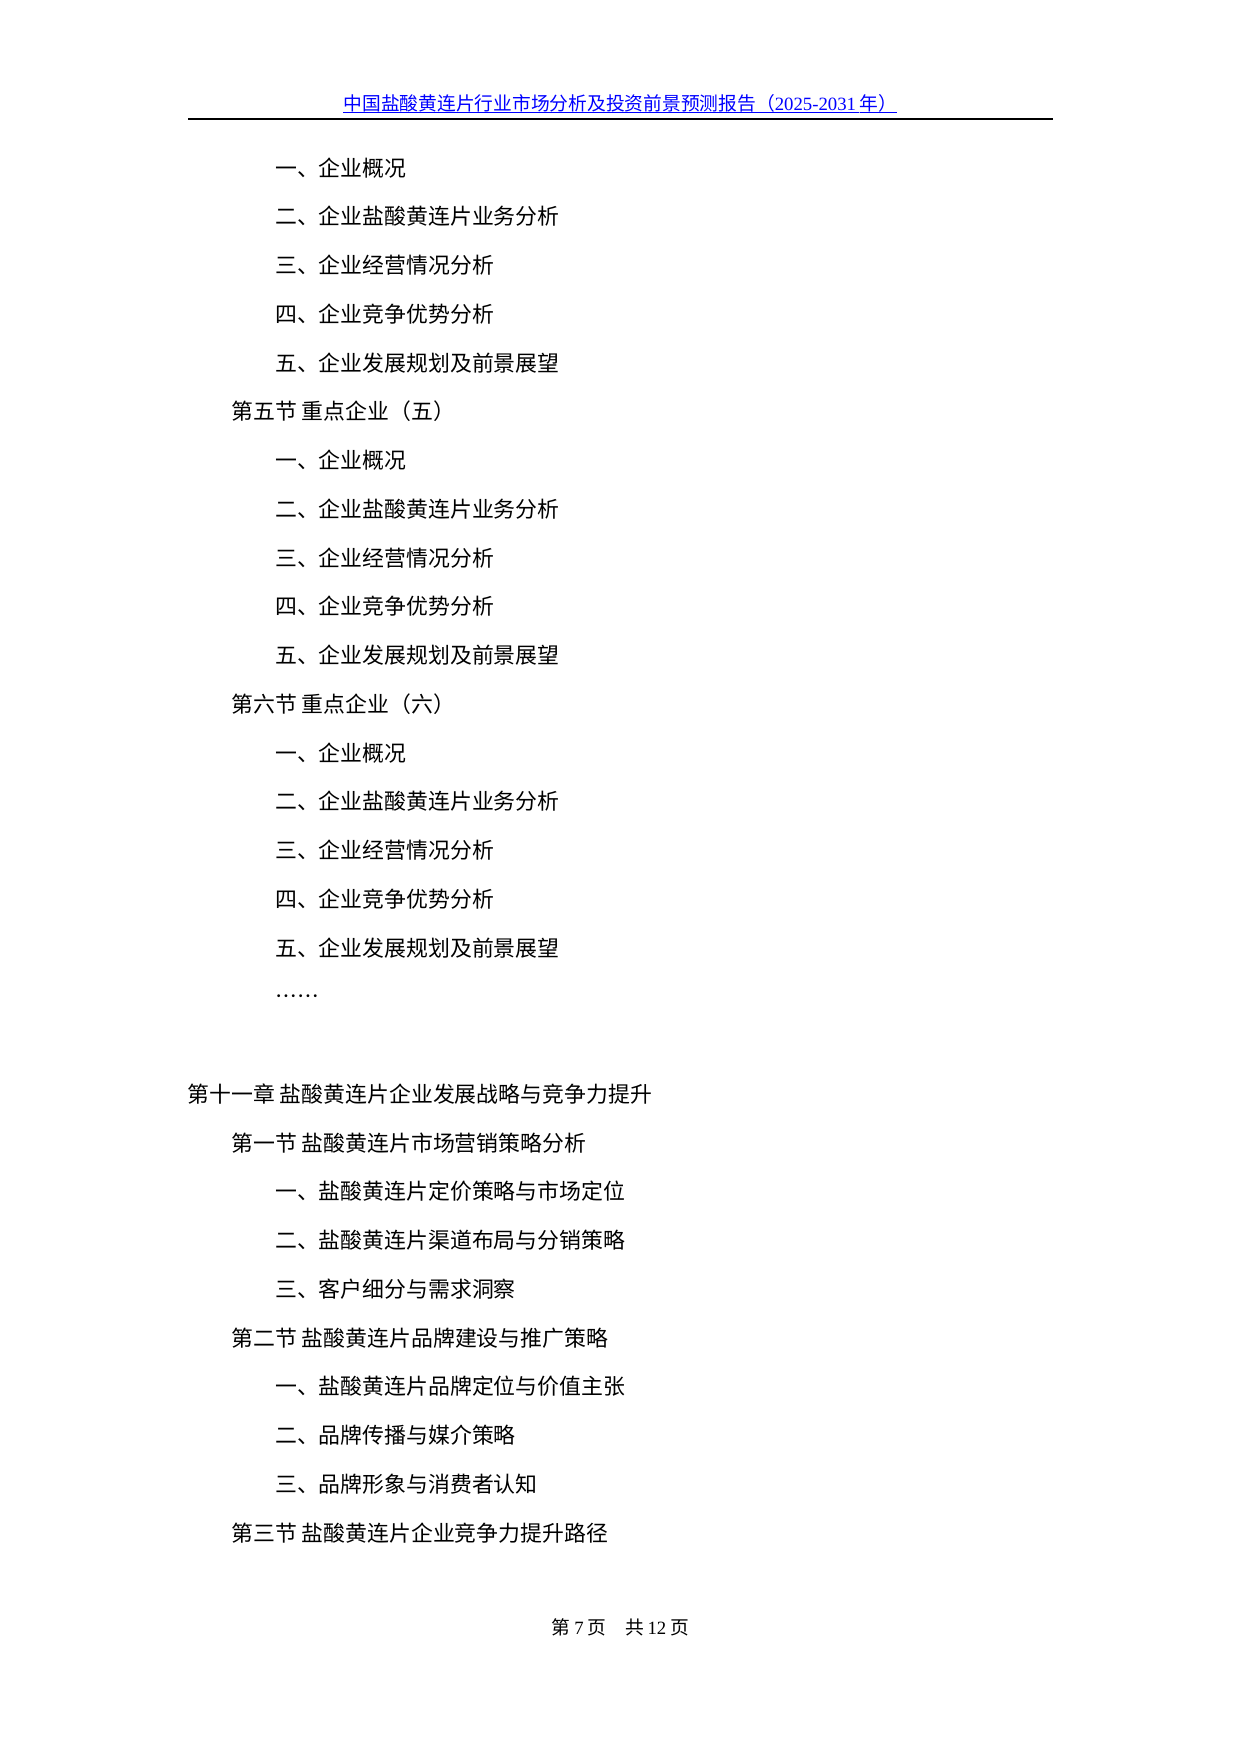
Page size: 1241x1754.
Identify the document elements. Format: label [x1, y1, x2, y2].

text [187, 150, 1053, 1548]
